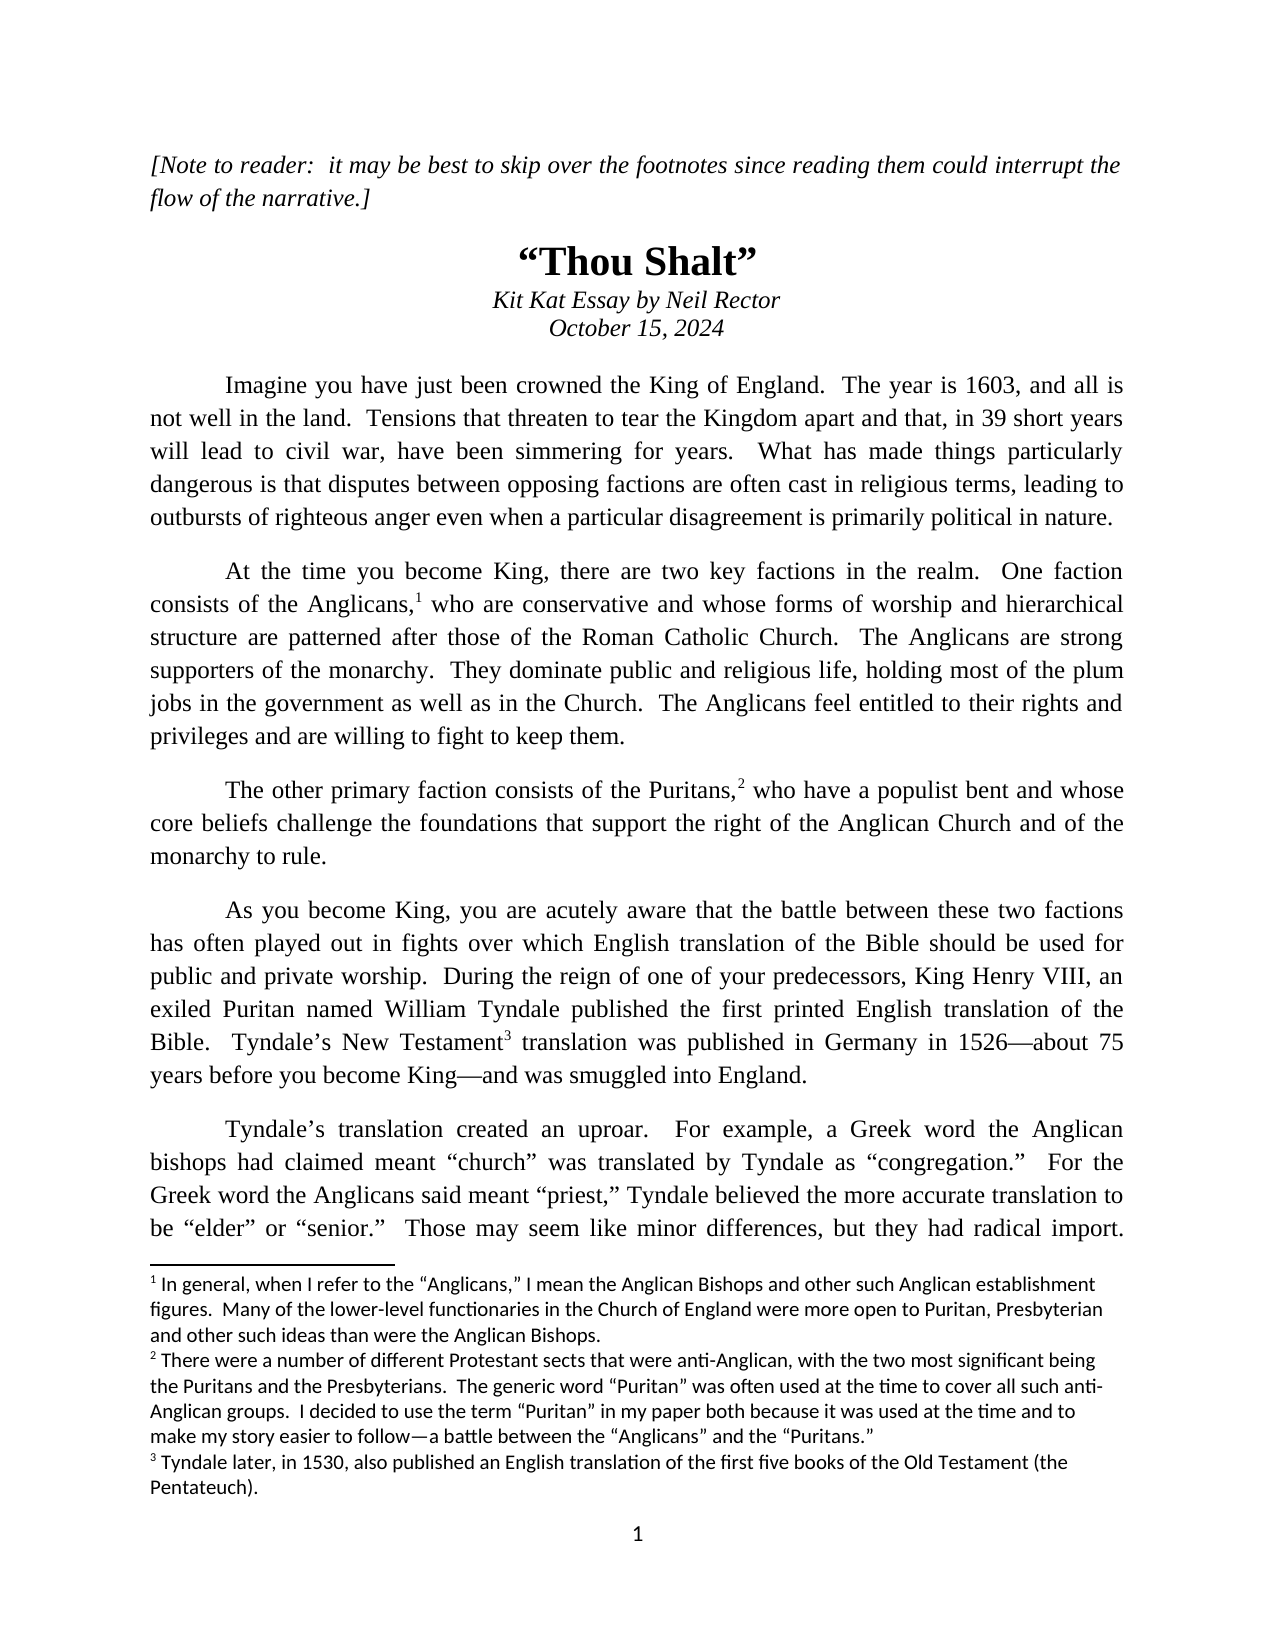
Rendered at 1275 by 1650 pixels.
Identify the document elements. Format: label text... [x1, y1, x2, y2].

text October 15, 2024 [150, 313, 1125, 342]
text The other primary faction consists of the Puritans, who have a populist bent and whose core beliefs challenge the foundations that support the right of the Anglican Church and of the monarchy to rule. [150, 775, 1125, 870]
text At the time you become King, there are two key factions in the realm. One faction consists of the Anglicans, who are conservative and whose forms of worship and hierarchical structure are patterned after those of the Roman Catholic Church. The Anglicans are strong supporters of the monarchy. They dominate public and religious life, holding most of the plum jobs in the government as well as in the Church. The Anglicans feel entitled to their rights and privileges and are willing to fight to keep them. [150, 556, 1125, 750]
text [150, 1114, 1125, 1242]
text Imagine you have just been crowned the King of England. The year is 1603, and all is not well in the land. Tensions that threaten to tear the Kingdom apart and that, in 39 short years will lead to civil war, have been simmering for years. What has made things particularly dangerous is that disputes between opposing factions are often cast in religious terms, leading to outbursts of righteous anger even when a particular disagreement is primarily political in nature. [150, 370, 1125, 531]
text [Note to reader: it may be best to skip over the footnotes since reading them could interrupt the flow of the narrative.] [150, 150, 1125, 212]
text As you become King, you are acutely aware that the battle between these two factions has often played out in fights over which English translation of the Bible should be used for public and private worship. During the reign of one of your predecessors, King Henry VIII, an exiled Puritan named William Tyndale published the first printed English translation of the Bible. Tyndale’s New Testament translation was published in Germany in 1526—about 75 years before you become King—and was smuggled into England. [150, 895, 1125, 1089]
text Kit Kat Essay by Neil Rector [150, 285, 1125, 313]
text “Thou Shalt” [150, 237, 1125, 285]
